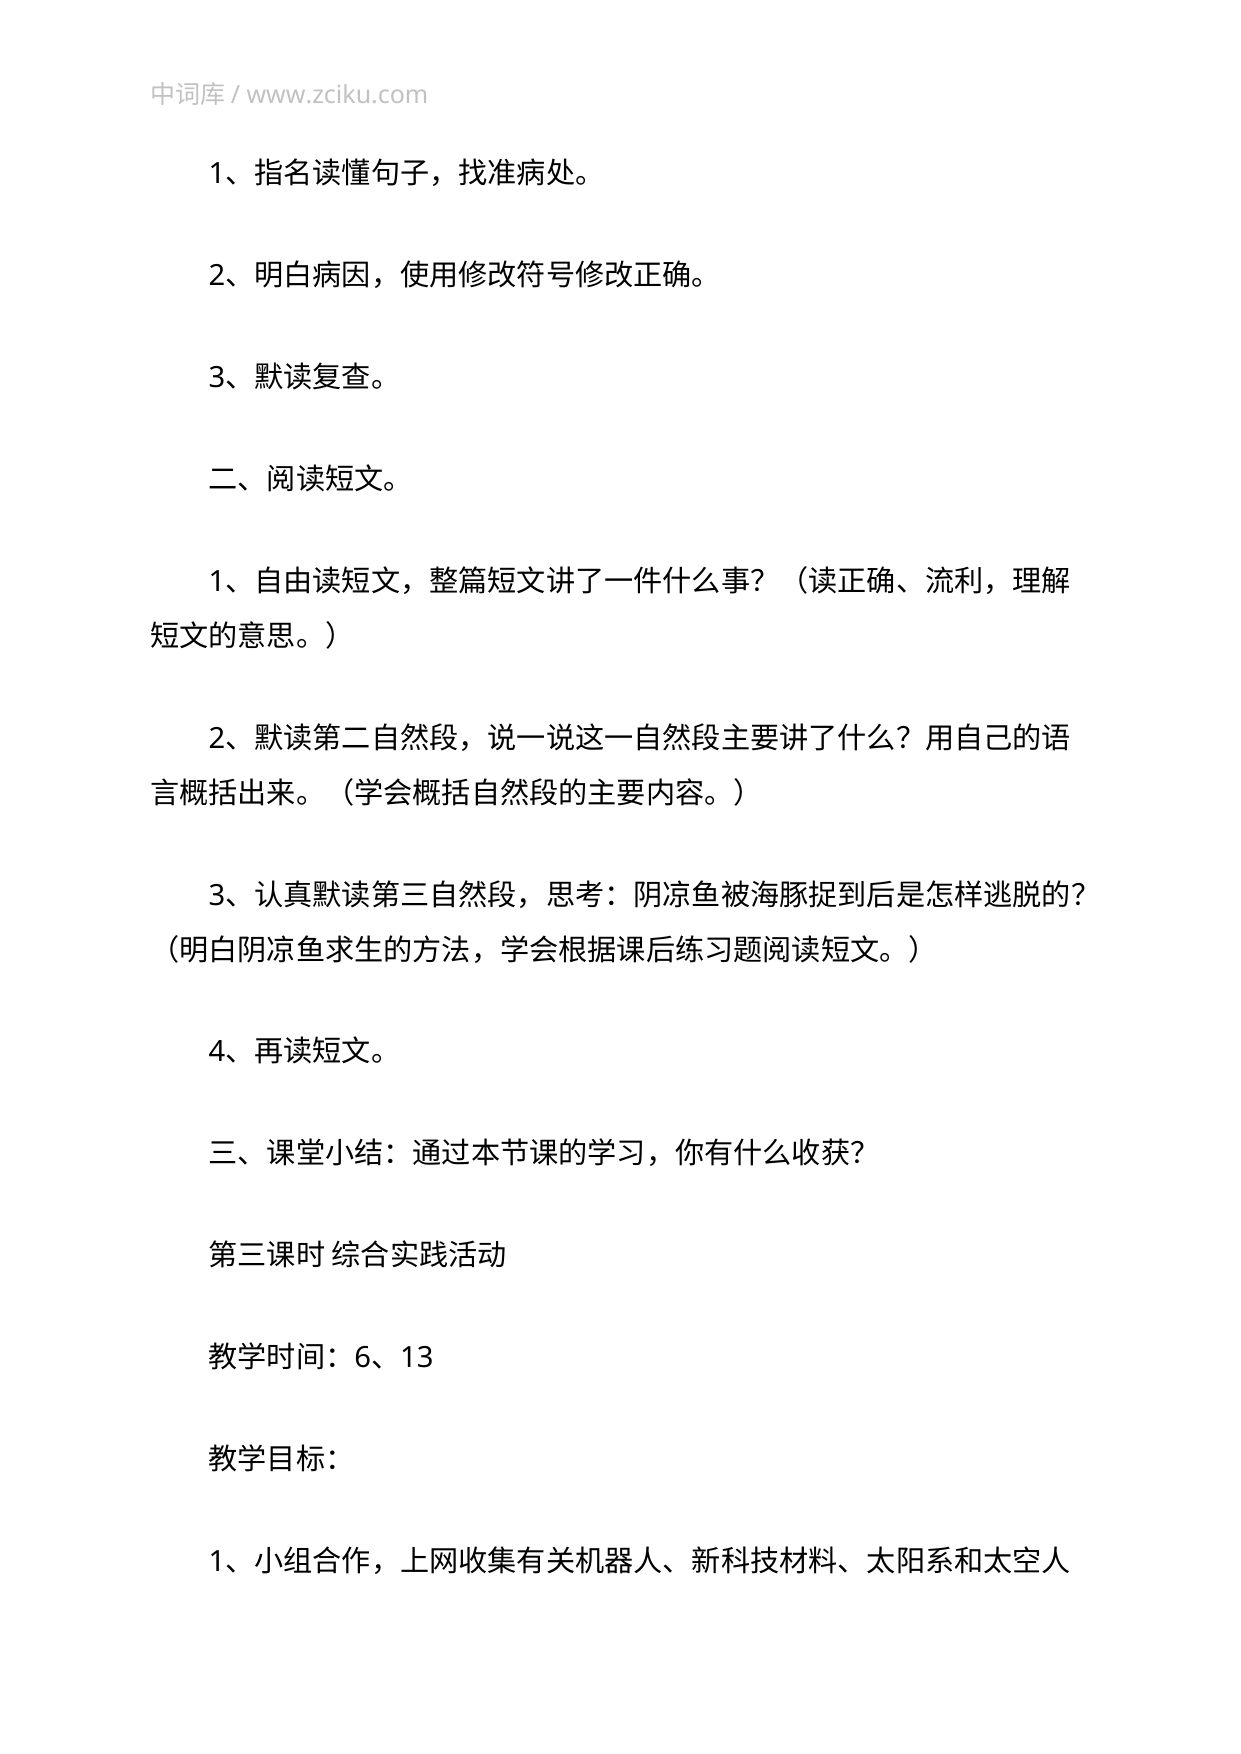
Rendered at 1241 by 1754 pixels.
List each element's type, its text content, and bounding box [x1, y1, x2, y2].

text 3、认真默读第三自然段，思考：阴凉鱼被海豚捉到后是怎样逃脱的？（明白阴凉鱼求生的方法，学会根据课后练习题阅读短文。） [150, 871, 1090, 968]
text 2、明白病因，使用修改符号修改正确。 [150, 252, 1090, 294]
text 教学时间：6、13 [150, 1333, 1090, 1376]
text 二、阅读短文。 [150, 456, 1090, 498]
text 1、指名读懂句子，找准病处。 [150, 150, 1090, 192]
text 2、默读第二自然段，说一说这一自然段主要讲了什么？用自己的语言概括出来。（学会概括自然段的主要内容。） [150, 714, 1090, 812]
text 3、默读复查。 [150, 354, 1090, 396]
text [150, 1537, 1090, 1580]
text 1、自由读短文，整篇短文讲了一件什么事？（读正确、流利，理解短文的意思。） [150, 558, 1090, 655]
text 三、课堂小结：通过本节课的学习，你有什么收获？ [150, 1130, 1090, 1172]
text 教学目标： [150, 1436, 1090, 1478]
text 4、再读短文。 [150, 1028, 1090, 1070]
text 第三课时 综合实践活动 [150, 1232, 1090, 1274]
